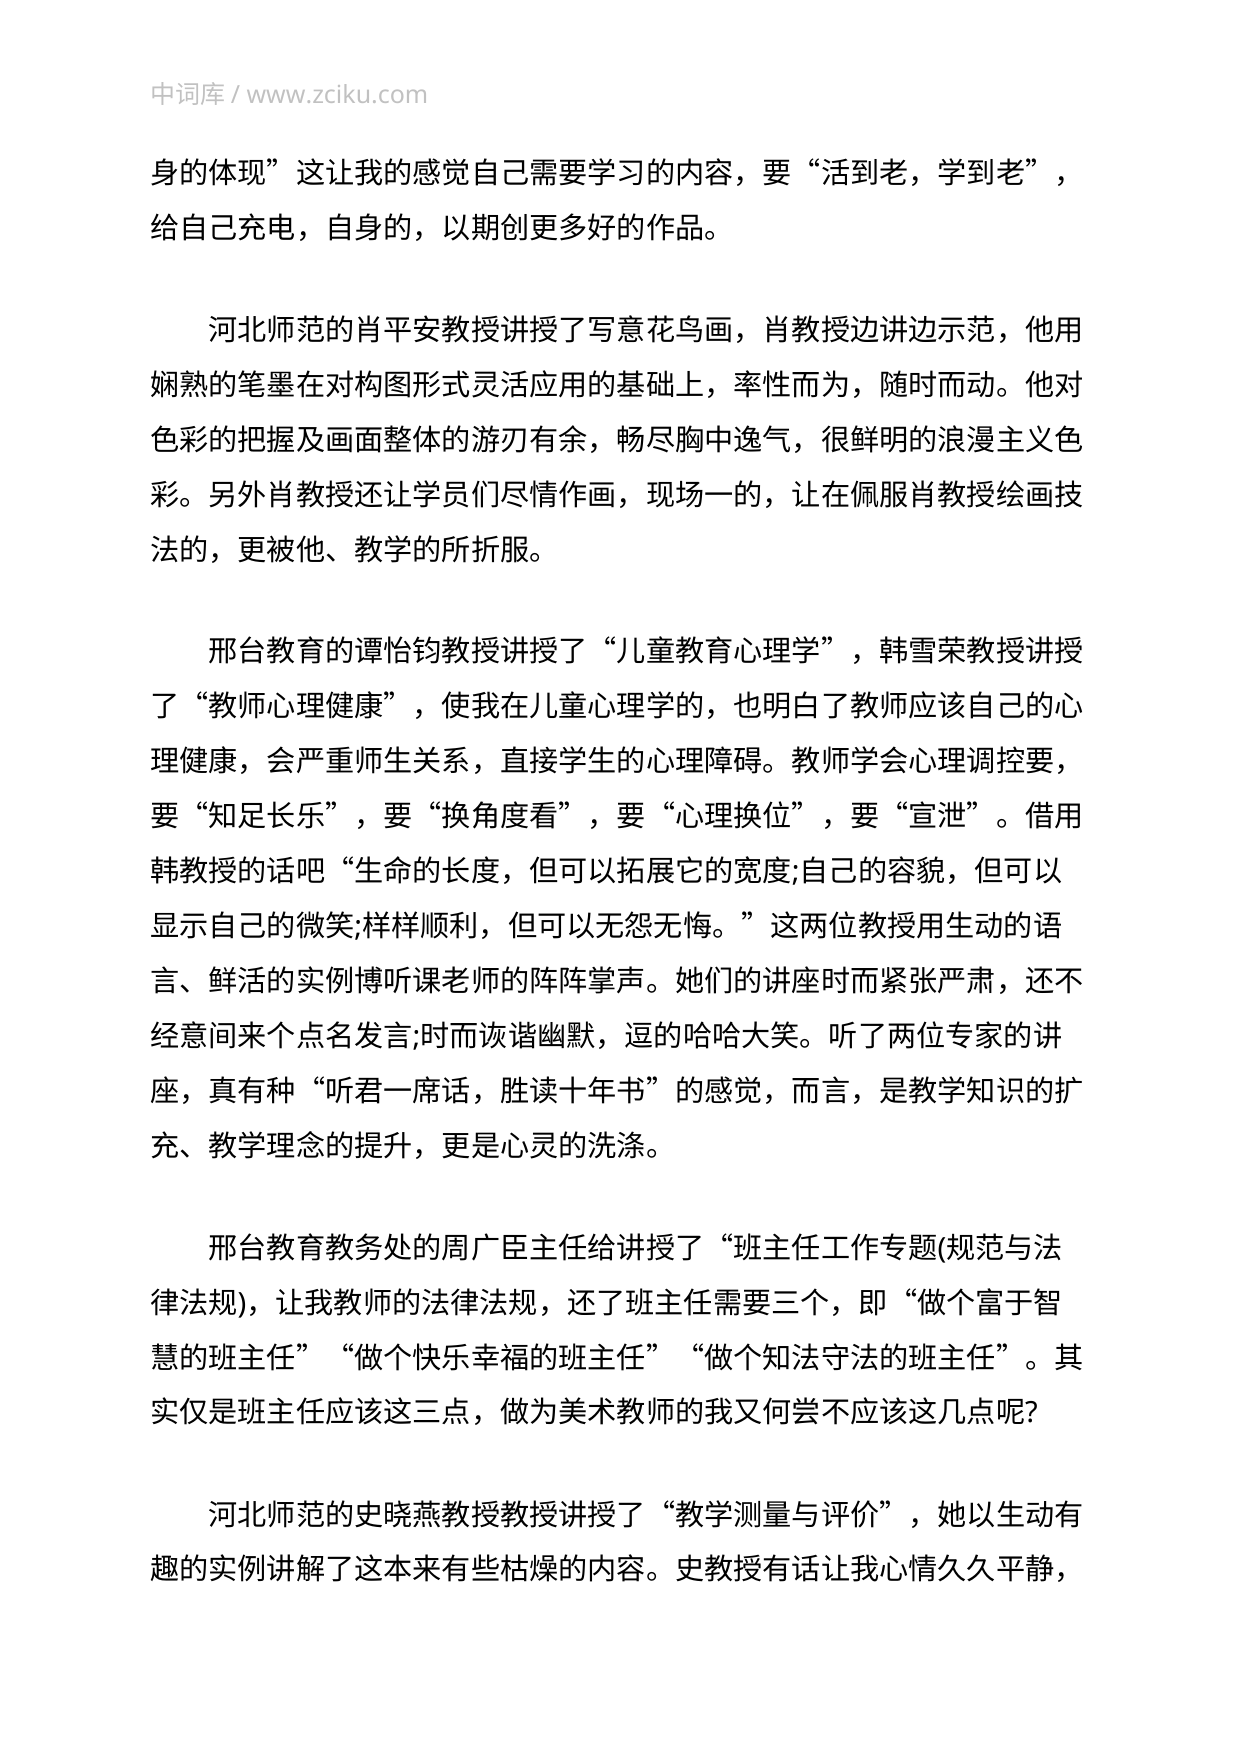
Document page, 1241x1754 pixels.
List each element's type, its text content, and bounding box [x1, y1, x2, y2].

text 河北师范的肖平安教授讲授了写意花鸟画，肖教授边讲边示范，他用娴熟的笔墨在对构图形式灵活应用的基础上，率性而为，随时而动。他对色彩的把握及画面整体的游刃有余，畅尽胸中逸气，很鲜明的浪漫主义色彩。另外肖教授还让学员们尽情作画，现场一的，让在佩服肖教授绘画技法的，更被他、教学的所折服。 [150, 307, 1090, 568]
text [150, 150, 1090, 247]
text 邢台教育的谭怡钧教授讲授了“儿童教育心理学”，韩雪荣教授讲授了“教师心理健康”，使我在儿童心理学的，也明白了教师应该自己的心理健康，会严重师生关系，直接学生的心理障碍。教师学会心理调控要，要“知足长乐”，要“换角度看”，要“心理换位”，要“宣泄”。借用韩教授的话吧“生命的长度，但可以拓展它的宽度;自己的容貌，但可以显示自己的微笑;样样顺利，但可以无怨无悔。”这两位教授用生动的语言、鲜活的实例博听课老师的阵阵掌声。她们的讲座时而紧张严肃，还不经意间来个点名发言;时而诙谐幽默，逗的哈哈大笑。听了两位专家的讲座，真有种“听君一席话，胜读十年书”的感觉，而言，是教学知识的扩充、教学理念的提升，更是心灵的洗涤。 [150, 628, 1090, 1165]
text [150, 1491, 1090, 1588]
text 邢台教育教务处的周广臣主任给讲授了“班主任工作专题(规范与法律法规)，让我教师的法律法规，还了班主任需要三个，即“做个富于智慧的班主任”“做个快乐幸福的班主任”“做个知法守法的班主任”。其实仅是班主任应该这三点，做为美术教师的我又何尝不应该这几点呢? [150, 1224, 1090, 1431]
